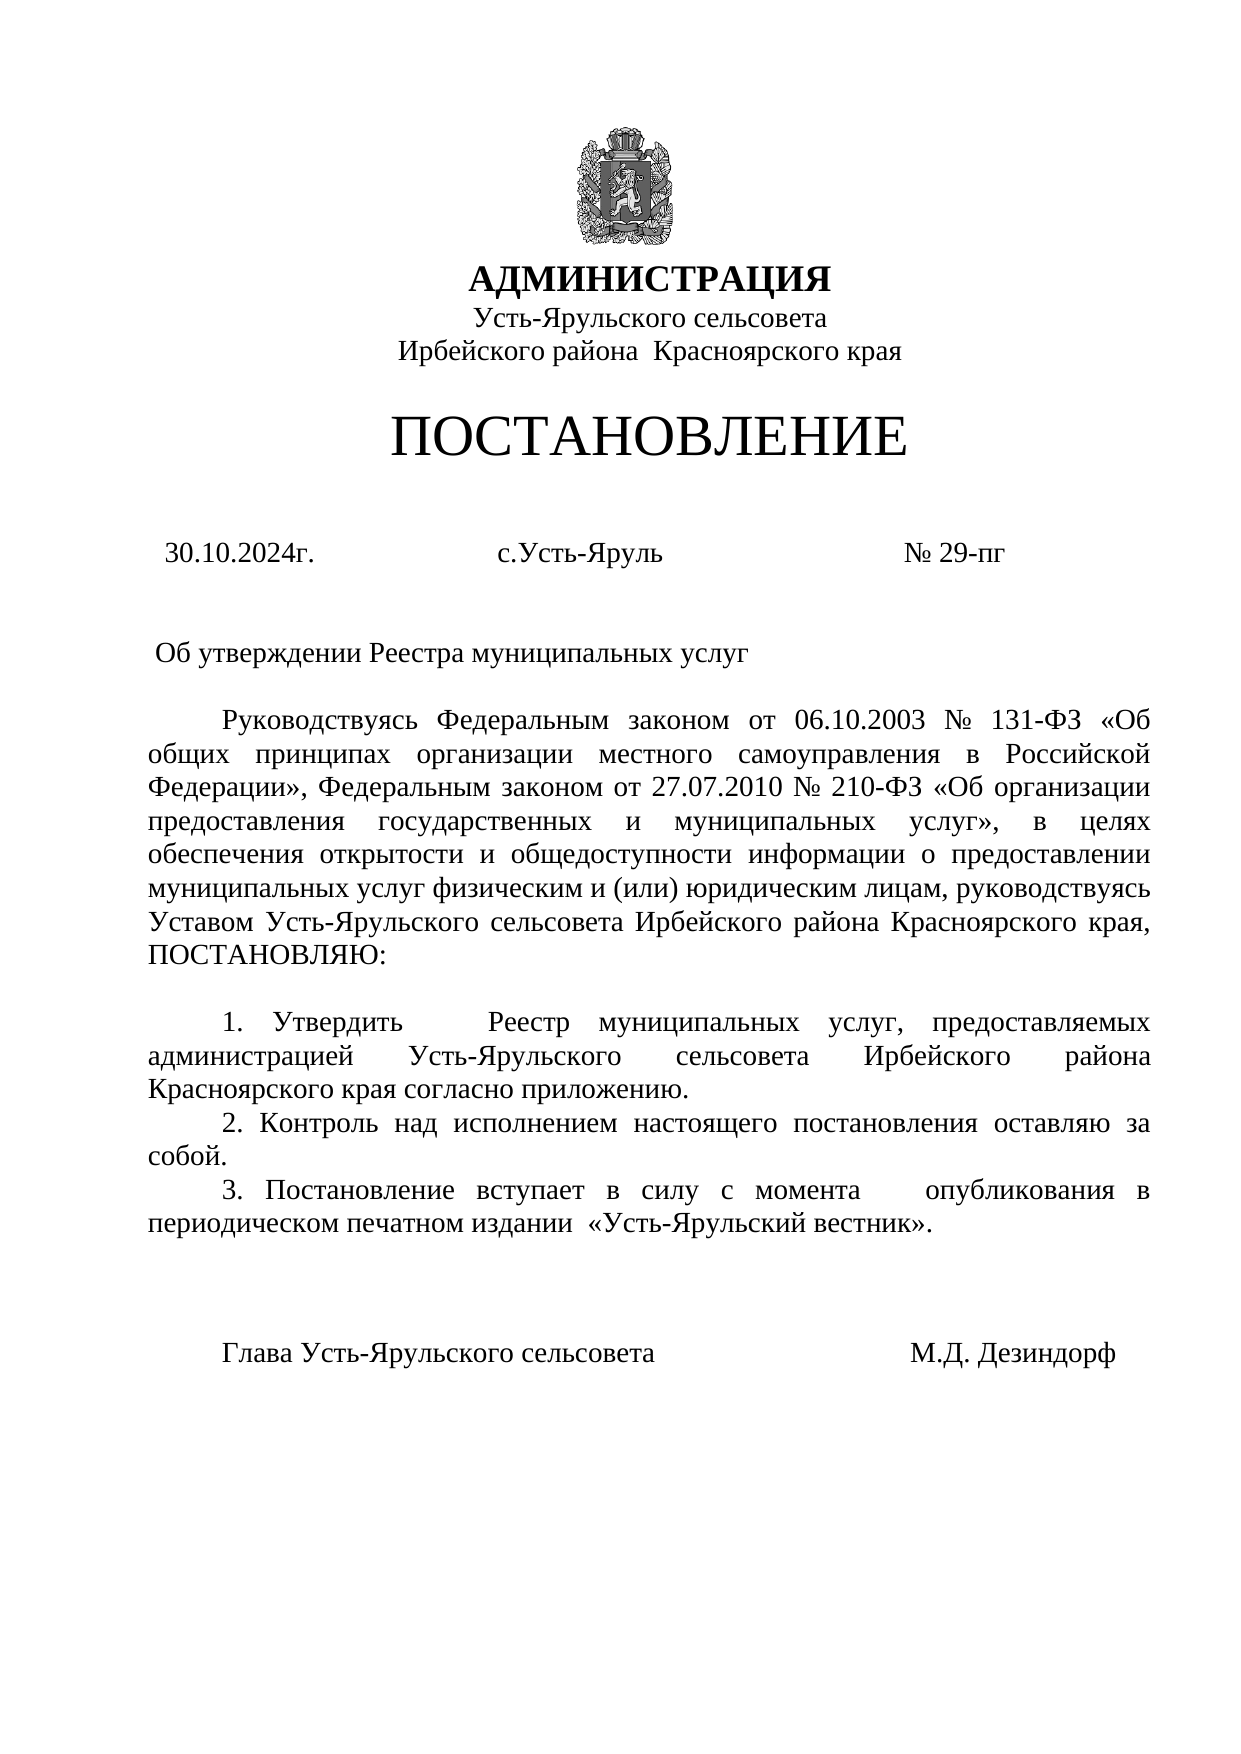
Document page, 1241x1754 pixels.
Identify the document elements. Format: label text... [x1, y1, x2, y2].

text 1. Утвердить Реестр муниципальных услуг, предоставляемых администрацией Усть-Ярульского сельсовета Ирбейского района Красноярского края согласно приложению. [148, 1004, 1152, 1105]
text 3. Постановление вступает в силу с момента опубликования в периодическом печатном издании «Усть-Ярульский вестник». [148, 1172, 1152, 1239]
text 30.10.2024г. с.Усть-Яруль № 29-пг [148, 535, 1152, 568]
text 2. Контроль над исполнением настоящего постановления оставляю за собой. [148, 1105, 1152, 1172]
text Ирбейского района Красноярского края [148, 333, 1152, 367]
text Руководствуясь Федеральным законом от 06.10.2003 № 131-ФЗ «Об общих принципах организации местного самоуправления в Российской Федерации», Федеральным законом от 27.07.2010 № 210-ФЗ «Об организации предоставления государственных и муниципальных услуг», в целях обеспечения открытости и общедоступности информации о предоставлении муниципальных услуг физическим и (или) юридическим лицам, руководствуясь Уставом Усть-Ярульского сельсовета Ирбейского района Красноярского края, ПОСТАНОВЛЯЮ: [148, 702, 1152, 971]
text Усть-Ярульского сельсовета [148, 300, 1152, 333]
text Глава Усть-Ярульского сельсовета М.Д. Дезиндорф [148, 1335, 1152, 1368]
text АДМИНИСТРАЦИЯ [148, 257, 1152, 300]
text ПОСТАНОВЛЕНИЕ [148, 401, 1152, 468]
text Об утверждении Реестра муниципальных услуг [148, 635, 1152, 669]
picture [576, 127, 673, 245]
